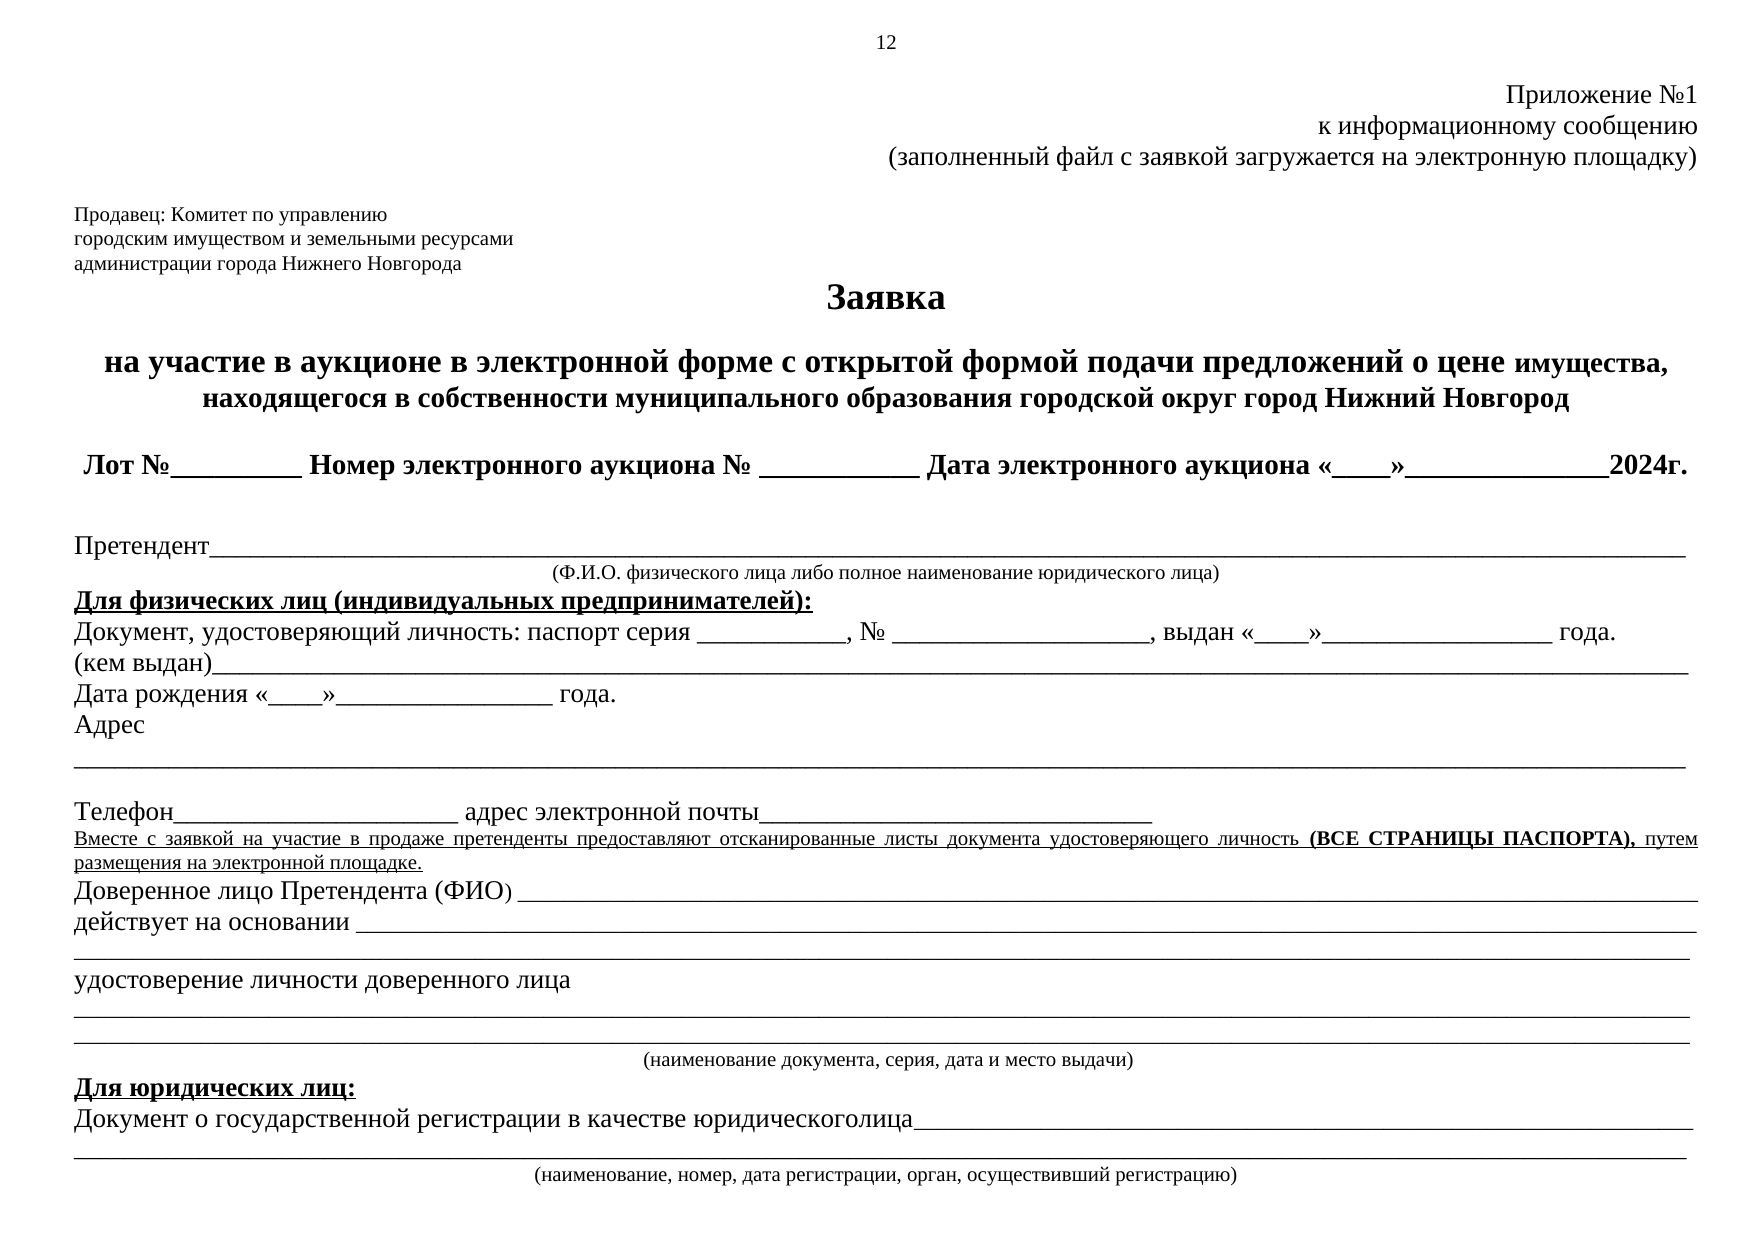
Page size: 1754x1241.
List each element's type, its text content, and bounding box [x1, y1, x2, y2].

text (заполненный файл с заявкой загружается на электронную площадку) [74, 140, 1698, 171]
text Для физических лиц (индивидуальных предпринимателей): [74, 584, 1698, 615]
text Приложение №1 [74, 78, 1698, 109]
text Документ, удостоверяющий личность: паспорт серия ___________, № ___________________, выдан «____»_________________ года. [74, 615, 1698, 646]
text Доверенное лицо Претендента (ФИО) _______________________________________________________________________________________________________ [74, 874, 1698, 905]
text действует на основании _____________________________________________________________________________________________________________________ [74, 905, 1698, 936]
text Вместе с заявкой на участие в продаже претенденты предоставляют отсканированные листы документа удостоверяющего личность (ВСЕ СТРАНИЦЫ ПАСПОРТА), путем размещения на электронной площадке. [74, 826, 1698, 847]
text Адрес _______________________________________________________________________________________________________________________ [74, 708, 1698, 771]
text Телефон_____________________ адрес электронной почты_____________________________ [74, 795, 1698, 826]
text городским имуществом и земельными ресурсами [74, 226, 1698, 250]
text (наименование, номер, дата регистрации, орган, осуществивший регистрацию) [74, 1162, 1698, 1186]
text к информационному сообщению [74, 109, 1698, 140]
text _____________________________________________________________________________________________________________________________________________ [74, 936, 1698, 963]
text Документ о государственной регистрации в качестве юридическоголица____________________________________________________________________ [74, 1102, 1698, 1133]
text (наименование документа, серия, дата и место выдачи) [74, 1047, 1698, 1071]
text Продавец: Комитет по управлению [74, 202, 1698, 226]
text _____________________________________________________________________________________________________________________________________________ [74, 1020, 1698, 1047]
text удостоверение личности доверенного лица _____________________________________________________________________________________________________________________________________________ [74, 963, 1698, 1020]
text Претендент_____________________________________________________________________________________________________________ [74, 529, 1698, 560]
text администрации города Нижнего Новгорода [74, 250, 1698, 274]
text Заявка [74, 274, 1698, 318]
text Для юридических лиц: [74, 1071, 1698, 1102]
text Лот №_________ Номер электронного аукциона № ___________ Дата электронного аукциона «____»______________2024г. [74, 447, 1698, 481]
text (кем выдан)_____________________________________________________________________________________________________________ [74, 646, 1698, 677]
text Дата рождения «____»________________ года. [74, 677, 1698, 708]
text _________________________________________________________________________________________________________________________________ [74, 1133, 1698, 1162]
text на участие в аукционе в электронной форме с открытой формой подачи предложений о цене имущества, находящегося в собственности муниципального образования городской округ город Нижний Новгород [74, 342, 1698, 413]
text Вместе с заявкой на участие в продаже претенденты предоставляют отсканированные листы документа удостоверяющего личность (ВСЕ СТРАНИЦЫ ПАСПОРТА), путем размещения на электронной площадке. [74, 848, 1698, 874]
text (Ф.И.О. физического лица либо полное наименование юридического лица) [74, 560, 1698, 584]
